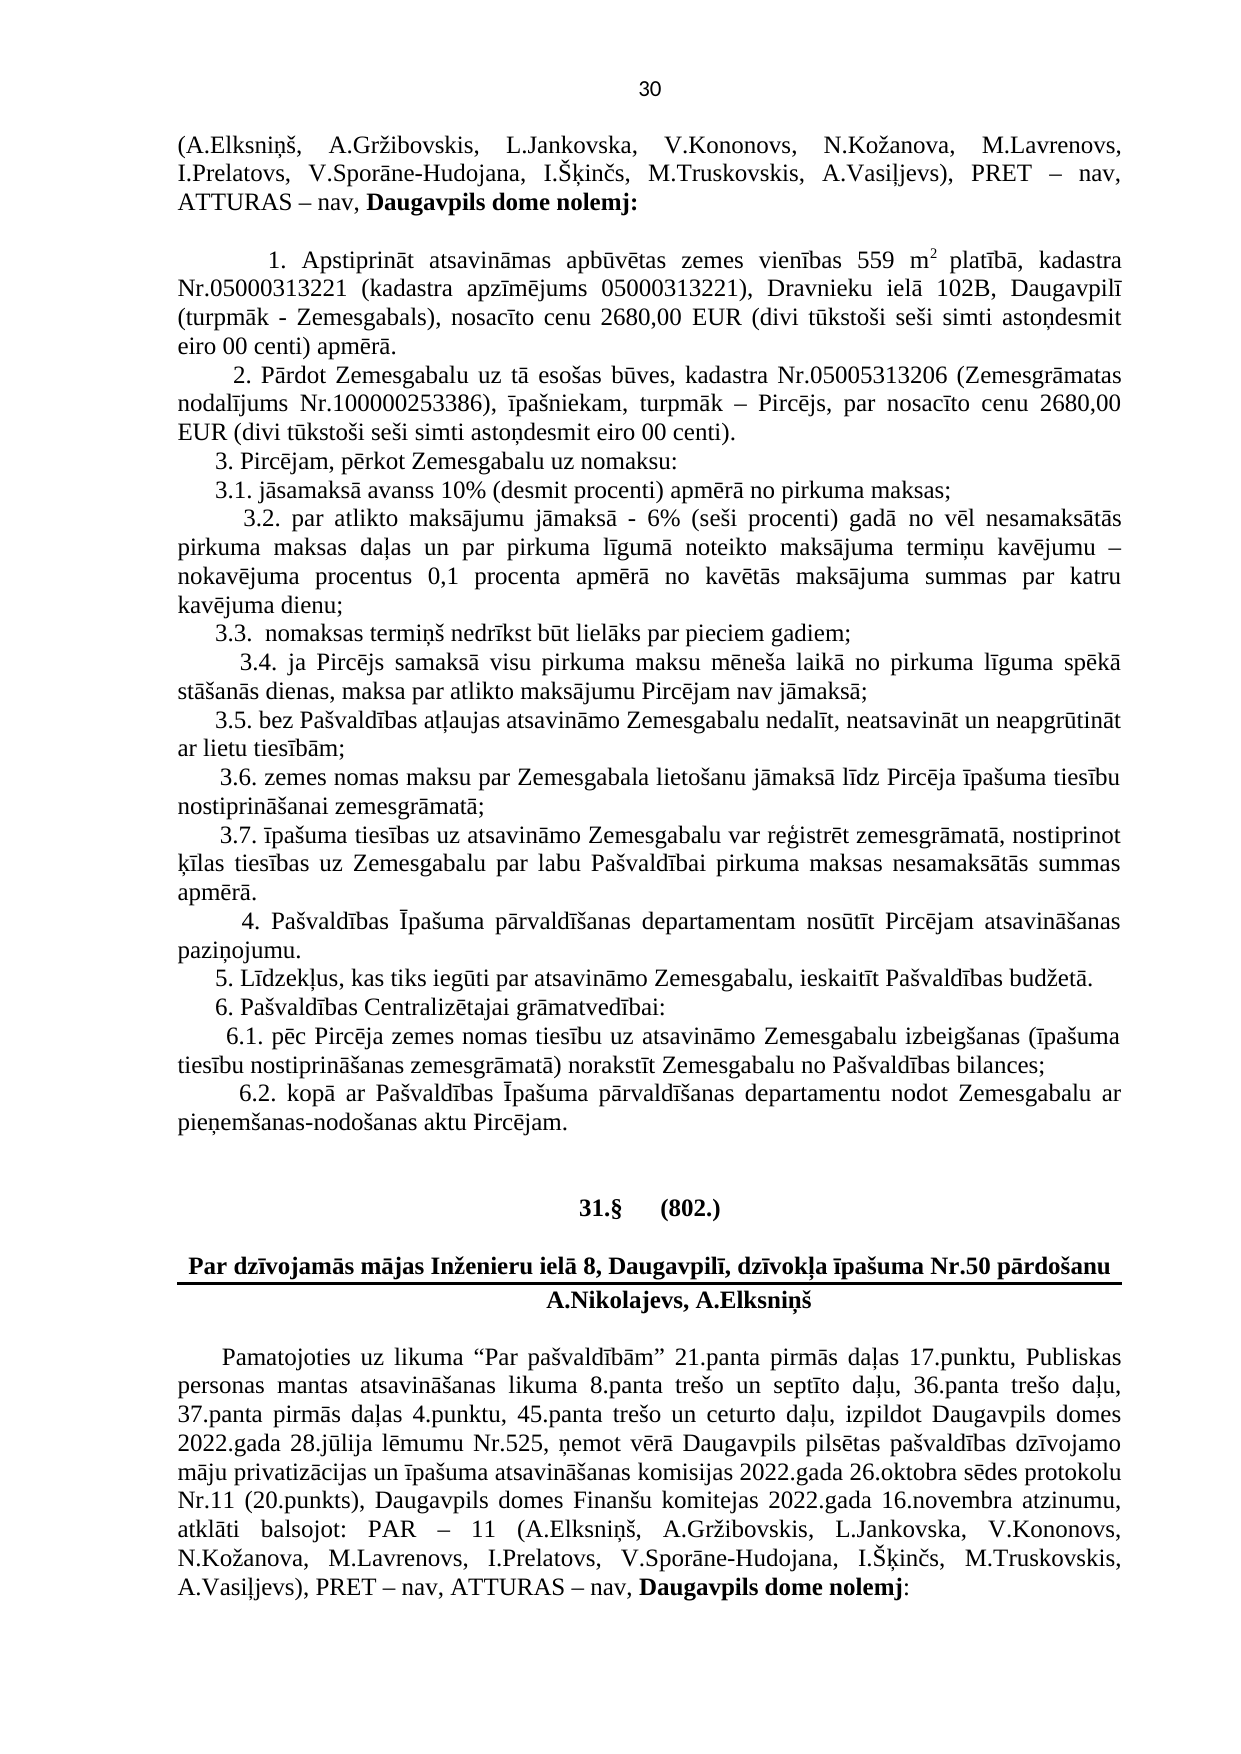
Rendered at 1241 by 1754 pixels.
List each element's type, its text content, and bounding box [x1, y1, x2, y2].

text 31.§ (802.) [177, 1193, 1122, 1222]
text 2. Pārdot Zemesgabalu uz tā esošas būves, kadastra Nr.05005313206 (Zemesgrāmatas nodalījums Nr.100000253386), īpašniekam, turpmāk – Pircējs, par nosacīto cenu 2680,00 EUR (divi tūkstoši seši simti astoņdesmit eiro 00 centi). [177, 360, 1122, 446]
text 3.4. ja Pircējs samaksā visu pirkuma maksu mēneša laikā no pirkuma līguma spēkā stāšanās dienas, maksa par atlikto maksājumu Pircējam nav jāmaksā; [177, 647, 1122, 705]
text 3.7. īpašuma tiesības uz atsavināmo Zemesgabalu var reģistrēt zemesgrāmatā, nostiprinot ķīlas tiesības uz Zemesgabalu par labu Pašvaldībai pirkuma maksas nesamaksātās summas apmērā. [177, 820, 1122, 906]
text 3.1. jāsamaksā avanss 10% (desmit procenti) apmērā no pirkuma maksas; [177, 475, 1122, 503]
text 4. Pašvaldības Īpašuma pārvaldīšanas departamentam nosūtīt Pircējam atsavināšanas paziņojumu. [177, 906, 1122, 963]
text A.Nikolajevs, A.Elksniņš [177, 1285, 1122, 1314]
text Pamatojoties uz likuma “Par pašvaldībām” 21.panta pirmās daļas 17.punktu, Publiskas personas mantas atsavināšanas likuma 8.panta trešo un septīto daļu, 36.panta trešo daļu, 37.panta pirmās daļas 4.punktu, 45.panta trešo un ceturto daļu, izpildot Daugavpils domes 2022.gada 28.jūlija lēmumu Nr.525, ņemot vērā Daugavpils pilsētas pašvaldības dzīvojamo māju privatizācijas un īpašuma atsavināšanas komisijas 2022.gada 26.oktobra sēdes protokolu Nr.11 (20.punkts), Daugavpils domes Finanšu komitejas 2022.gada 16.novembra atzinumu, atklāti balsojot: PAR – 11 (A.Elksniņš, A.Gržibovskis, L.Jankovska, V.Kononovs, N.Kožanova, M.Lavrenovs, I.Prelatovs, V.Sporāne-Hudojana, I.Šķinčs, M.Truskovskis, A.Vasiļjevs), PRET – nav, ATTURAS – nav, Daugavpils dome nolemj: [177, 1342, 1122, 1601]
text 1. Apstiprināt atsavināmas apbūvētas zemes vienības 559 m2 platībā, kadastra Nr.05000313221 (kadastra apzīmējums 05000313221), Dravnieku ielā 102B, Daugavpilī (turpmāk - Zemesgabals), nosacīto cenu 2680,00 EUR (divi tūkstoši seši simti astoņdesmit eiro 00 centi) apmērā. [177, 245, 1122, 360]
text 6.1. pēc Pircēja zemes nomas tiesību uz atsavināmo Zemesgabalu izbeigšanas (īpašuma tiesību nostiprināšanas zemesgrāmatā) norakstīt Zemesgabalu no Pašvaldības bilances; [177, 1021, 1122, 1078]
text 5. Līdzekļus, kas tiks iegūti par atsavināmo Zemesgabalu, ieskaitīt Pašvaldības budžetā. [177, 963, 1122, 992]
subtitle Par dzīvojamās mājas Inženieru ielā 8, Daugavpilī, dzīvokļa īpašuma Nr.50 pārdošanu [177, 1251, 1122, 1282]
text 6.2. kopā ar Pašvaldības Īpašuma pārvaldīšanas departamentu nodot Zemesgabalu ar pieņemšanas-nodošanas aktu Pircējam. [177, 1078, 1122, 1136]
text 3.2. par atlikto maksājumu jāmaksā - 6% (seši procenti) gadā no vēl nesamaksātās pirkuma maksas daļas un par pirkuma līgumā noteikto maksājuma termiņu kavējumu – nokavējuma procentus 0,1 procenta apmērā no kavētās maksājuma summas par katru kavējuma dienu; [177, 503, 1122, 618]
text 3.6. zemes nomas maksu par Zemesgabala lietošanu jāmaksā līdz Pircēja īpašuma tiesību nostiprināšanai zemesgrāmatā; [177, 762, 1122, 820]
text 3. Pircējam, pērkot Zemesgabalu uz nomaksu: [177, 446, 1122, 475]
text 6. Pašvaldības Centralizētajai grāmatvedībai: [177, 992, 1122, 1021]
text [177, 130, 1122, 216]
text 3.5. bez Pašvaldības atļaujas atsavināmo Zemesgabalu nedalīt, neatsavināt un neapgrūtināt ar lietu tiesībām; [177, 705, 1122, 762]
text 3.3. nomaksas termiņš nedrīkst būt lielāks par pieciem gadiem; [177, 618, 1122, 647]
